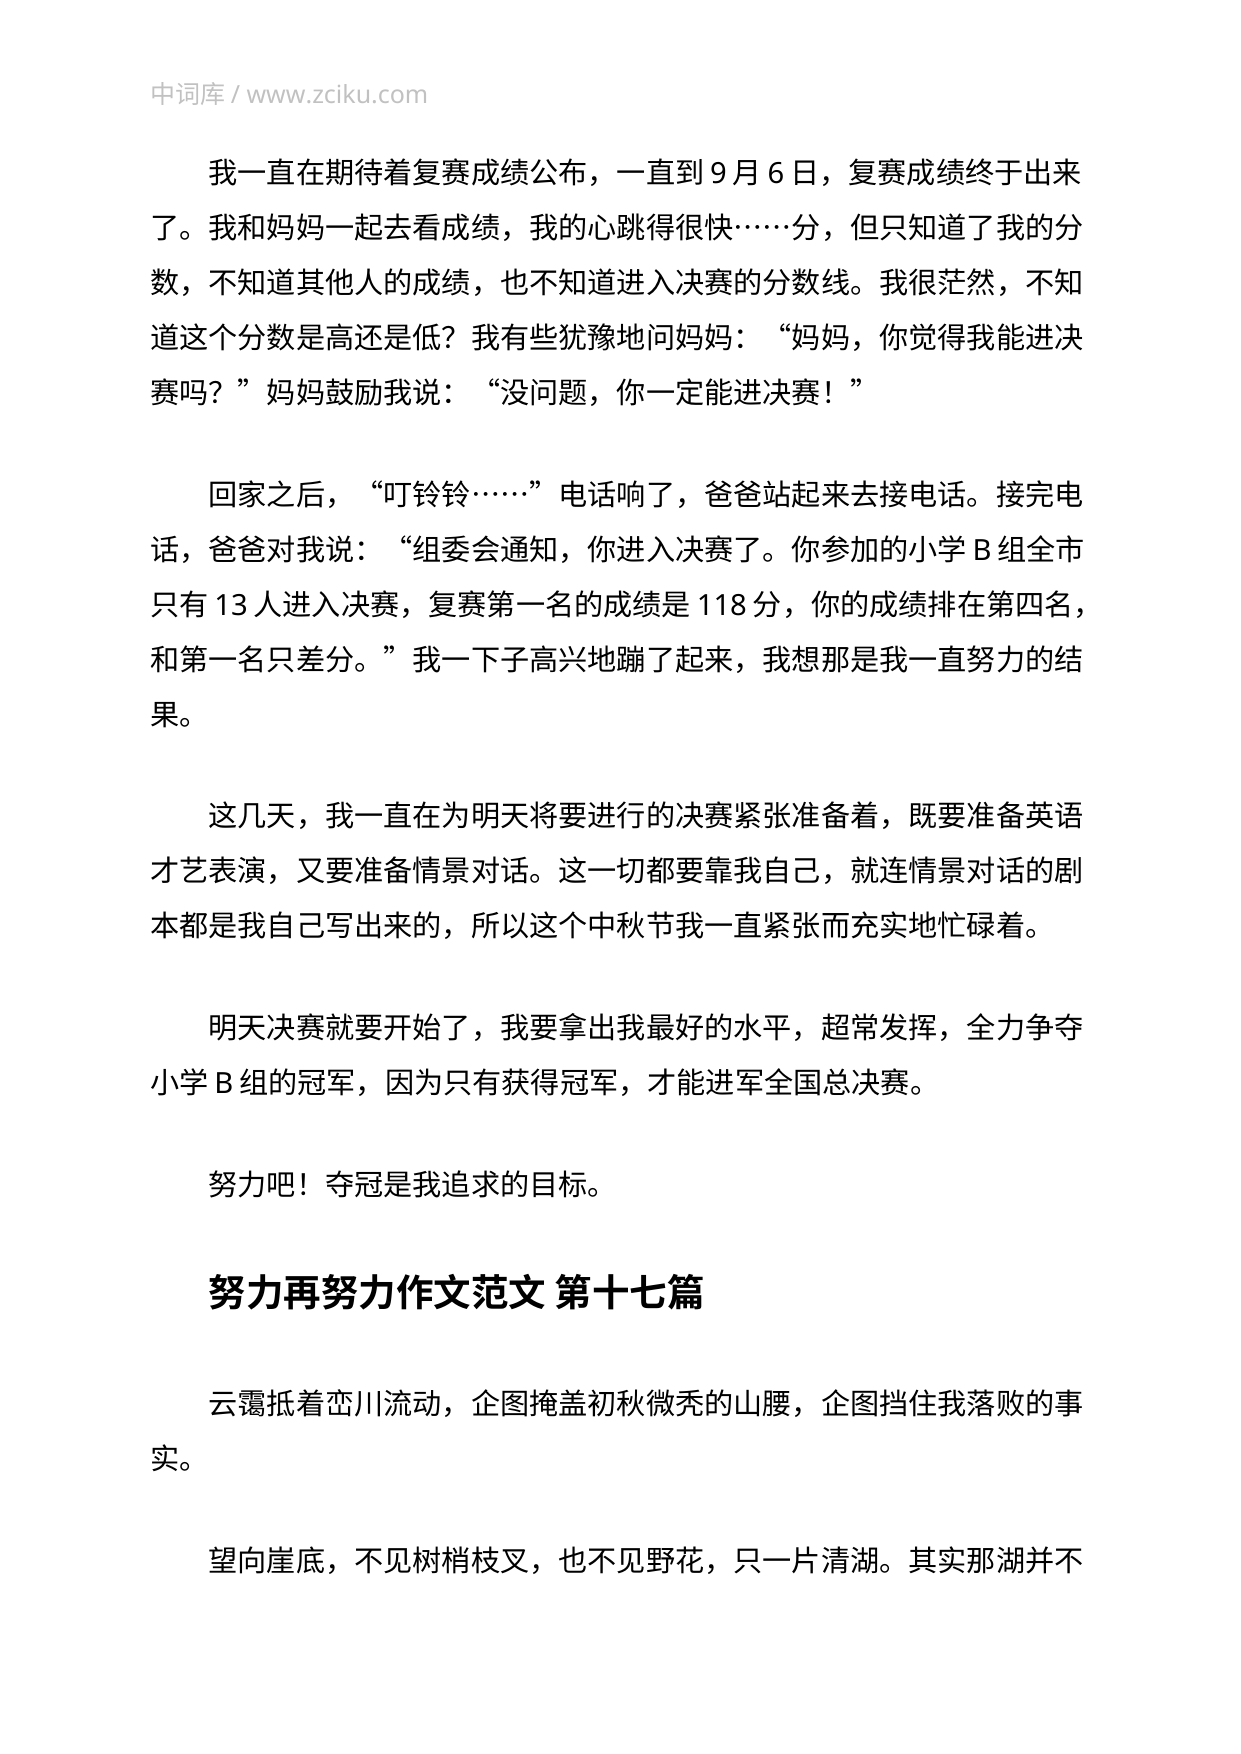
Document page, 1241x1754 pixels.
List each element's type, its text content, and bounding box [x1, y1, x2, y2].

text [150, 1537, 1090, 1579]
text 努力吧！夺冠是我追求的目标。 [150, 1161, 1090, 1204]
text 努力再努力作文范文 第十七篇 [150, 1263, 1090, 1317]
text 回家之后，“叮铃铃……”电话响了，爸爸站起来去接电话。接完电话，爸爸对我说：“组委会通知，你进入决赛了。你参加的小学B组全市只有13人进入决赛，复赛第一名的成绩是118分，你的成绩排在第四名，和第一名只差分。”我一下子高兴地蹦了起来，我想那是我一直努力的结果。 [150, 471, 1090, 733]
text 这几天，我一直在为明天将要进行的决赛紧张准备着，既要准备英语才艺表演，又要准备情景对话。这一切都要靠我自己，就连情景对话的剧本都是我自己写出来的，所以这个中秋节我一直紧张而充实地忙碌着。 [150, 793, 1090, 945]
text 明天决赛就要开始了，我要拿出我最好的水平，超常发挥，全力争夺小学B组的冠军，因为只有获得冠军，才能进军全国总决赛。 [150, 1004, 1090, 1102]
text 云霭抵着峦川流动，企图掩盖初秋微秃的山腰，企图挡住我落败的事实。 [150, 1381, 1090, 1478]
text 我一直在期待着复赛成绩公布，一直到9月6日，复赛成绩终于出来了。我和妈妈一起去看成绩，我的心跳得很快……分，但只知道了我的分数，不知道其他人的成绩，也不知道进入决赛的分数线。我很茫然，不知道这个分数是高还是低？我有些犹豫地问妈妈：“妈妈，你觉得我能进决赛吗？”妈妈鼓励我说：“没问题，你一定能进决赛！” [150, 150, 1090, 412]
